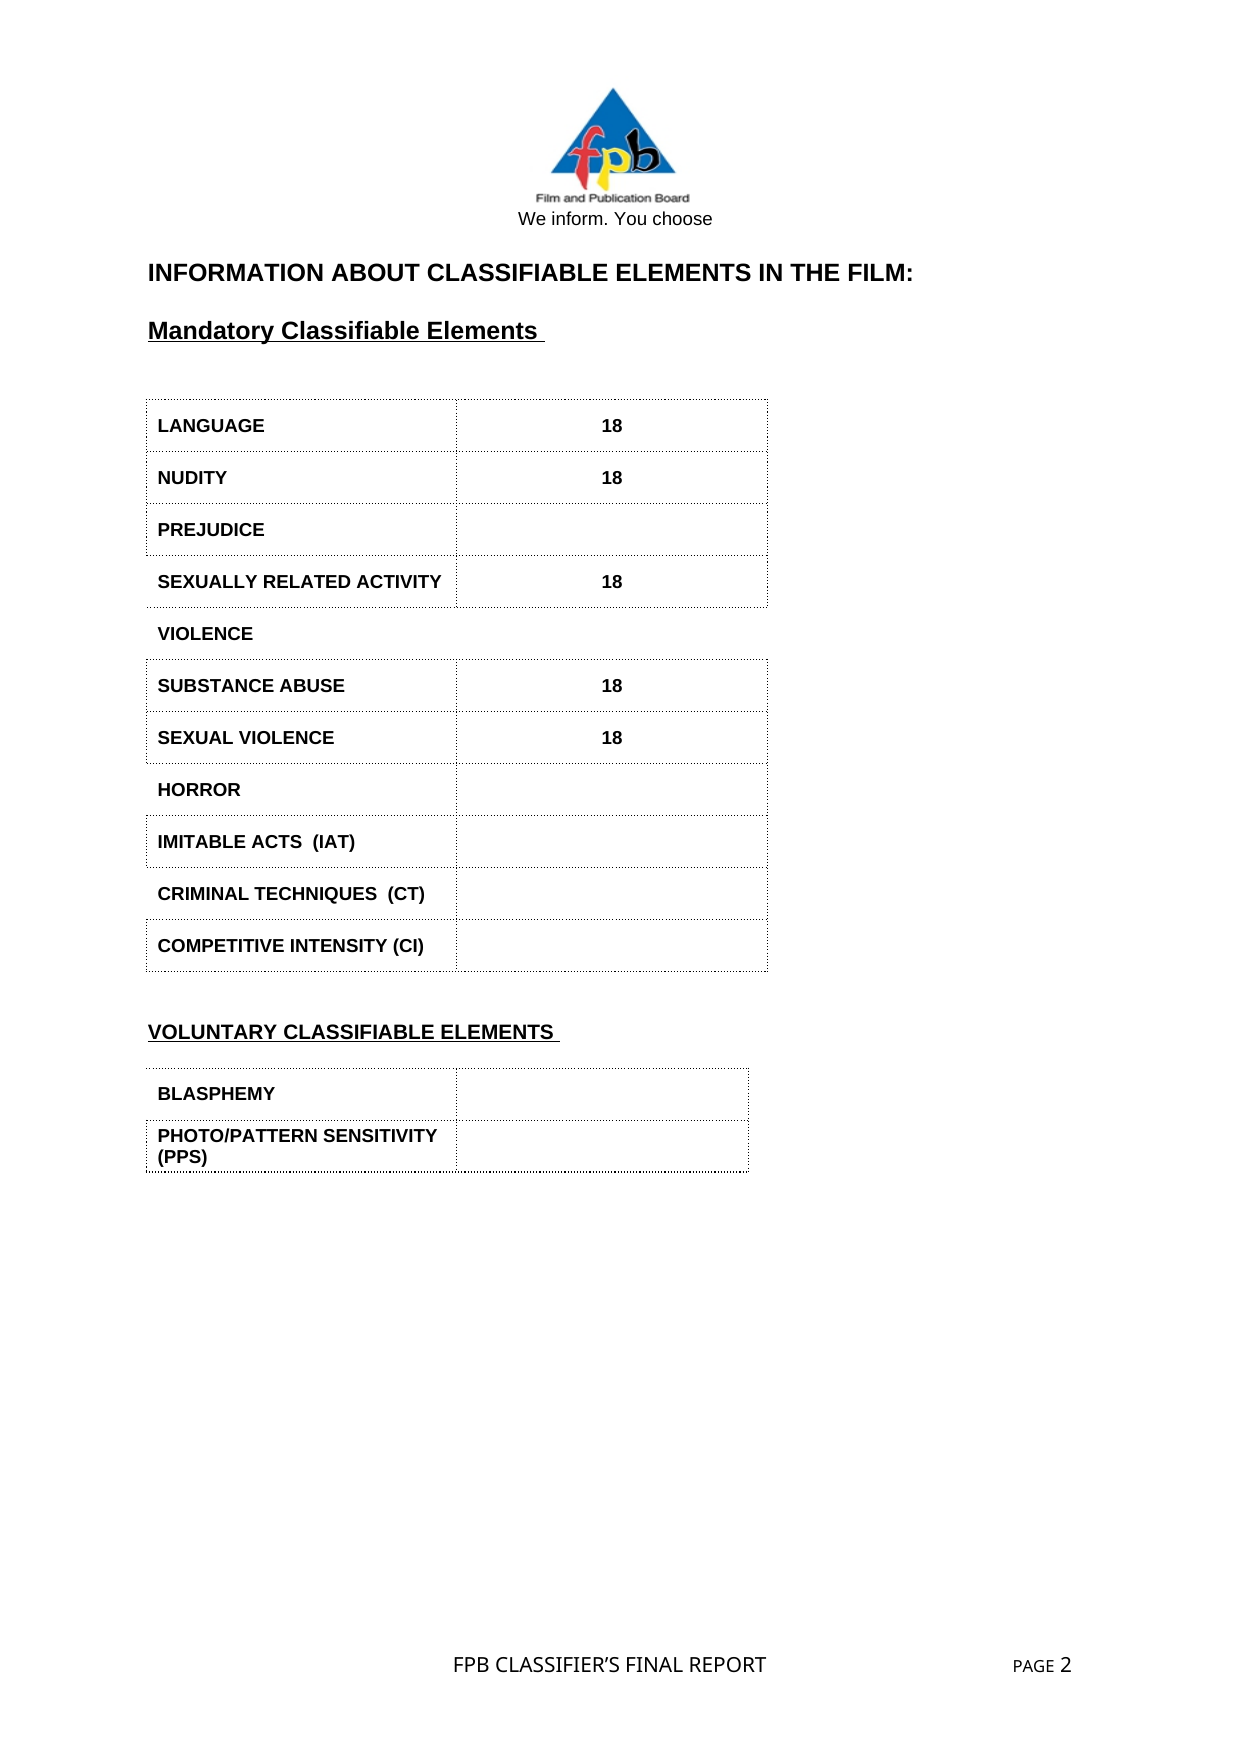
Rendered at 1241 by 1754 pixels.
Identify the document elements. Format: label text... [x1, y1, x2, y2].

table_cell [457, 1120, 748, 1171]
table_cell COMPETITIVE INTENSITY (CI) [146, 919, 457, 971]
text Mandatory Classifiable Elements [148, 316, 1137, 344]
table_cell PHOTO/PATTERN SENSITIVITY (PPS) [146, 1120, 457, 1171]
table_cell IMITABLE ACTS (IAT) [146, 815, 457, 867]
table_cell NUDITY [146, 451, 457, 503]
table_cell 18 [457, 711, 767, 763]
table_cell [457, 607, 767, 659]
table_cell SEXUALLY RELATED ACTIVITY [146, 555, 457, 607]
text VOLUNTARY CLASSIFIABLE ELEMENTS [148, 1019, 1137, 1043]
picture [522, 75, 711, 208]
table_cell [457, 503, 767, 555]
table_cell HORROR [146, 763, 457, 815]
table_header 18 [457, 399, 767, 451]
table_header LANGUAGE [146, 399, 457, 451]
table_cell 18 [457, 659, 767, 711]
table_cell PREJUDICE [146, 503, 457, 555]
table_cell [457, 763, 767, 815]
table_cell 18 [457, 451, 767, 503]
table_cell [457, 815, 767, 867]
table_cell SEXUAL VIOLENCE [146, 711, 457, 763]
text INFORMATION ABOUT CLASSIFIABLE ELEMENTS IN THE FILM: [148, 258, 1137, 287]
table_cell [457, 919, 767, 971]
table_cell CRIMINAL TECHNIQUES (CT) [146, 867, 457, 919]
table_cell VIOLENCE [146, 607, 457, 659]
table_cell [457, 867, 767, 919]
table_header [457, 1068, 748, 1119]
table_cell SUBSTANCE ABUSE [146, 659, 457, 711]
table_header BLASPHEMY [146, 1068, 457, 1119]
table_cell 18 [457, 555, 767, 607]
